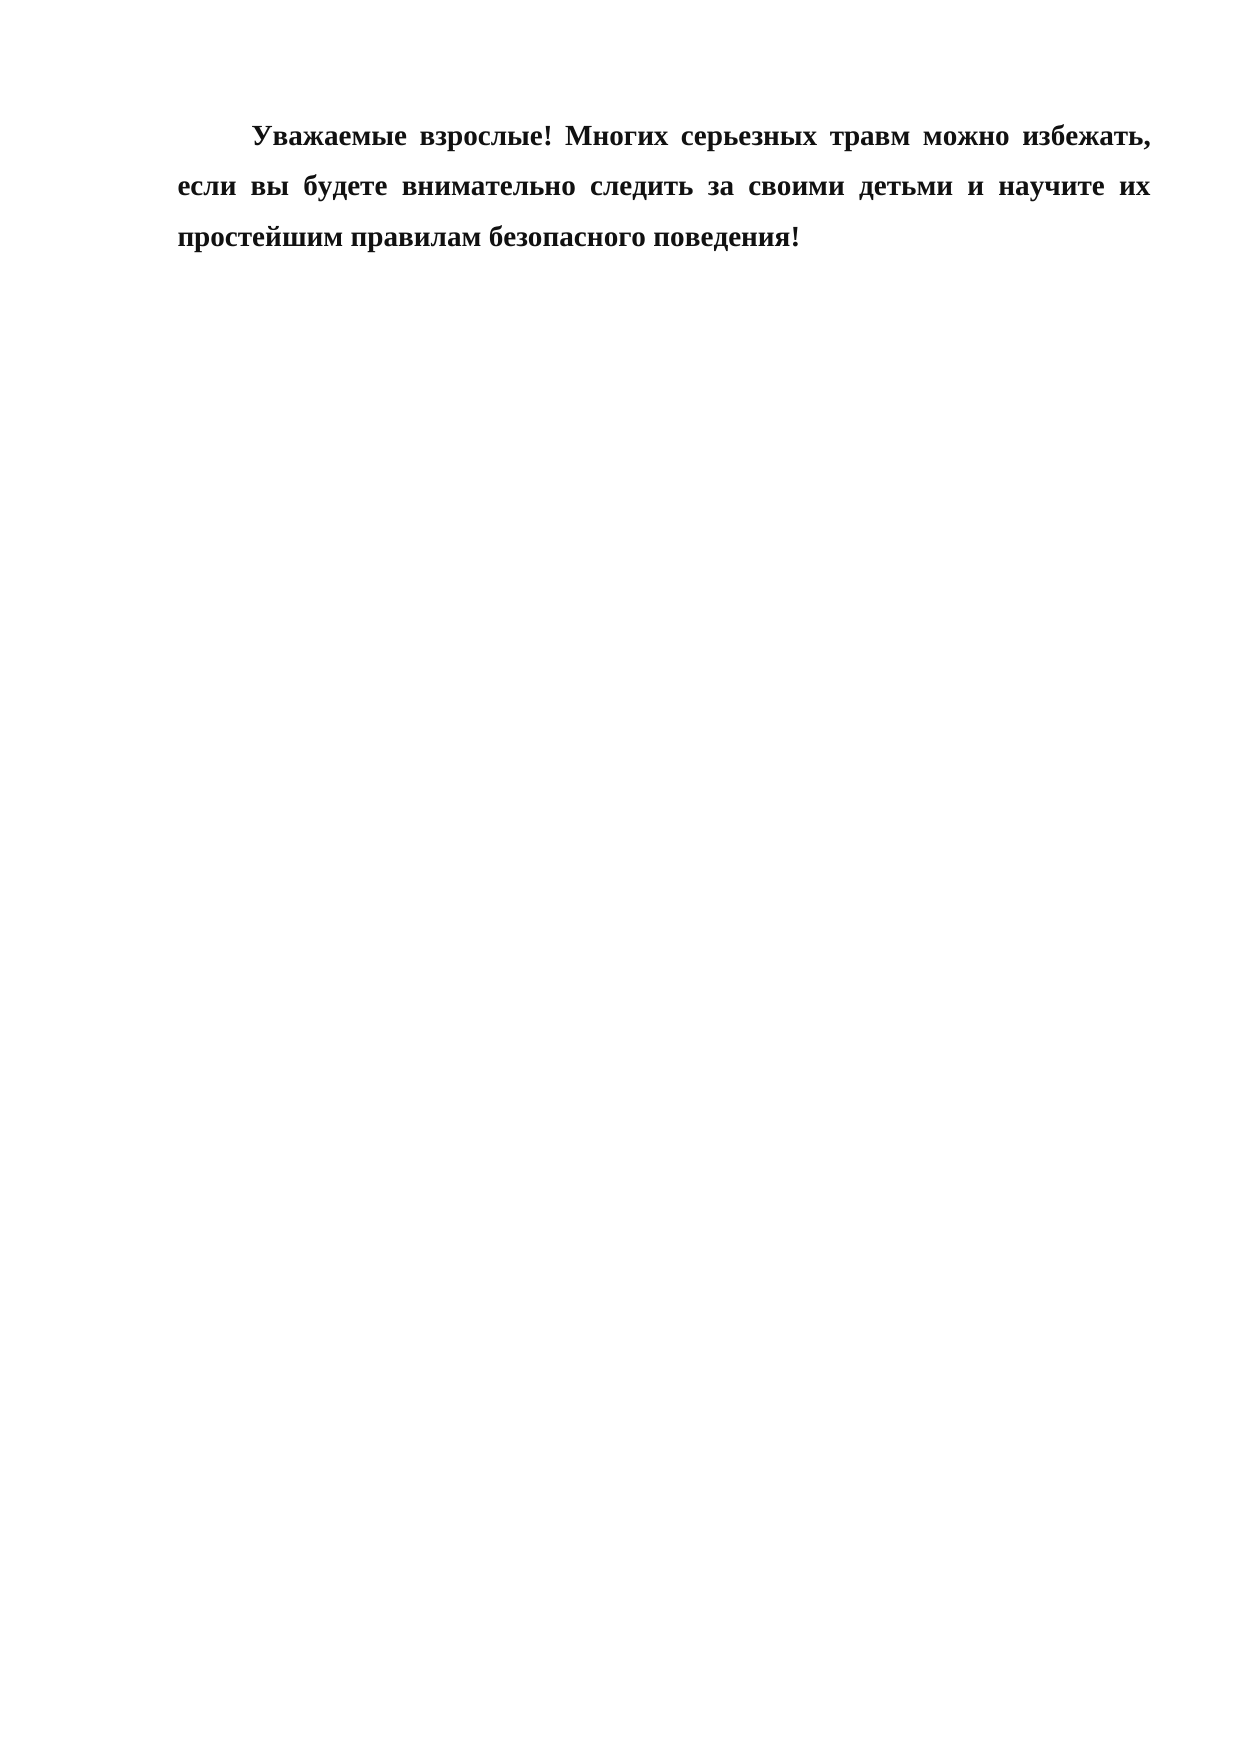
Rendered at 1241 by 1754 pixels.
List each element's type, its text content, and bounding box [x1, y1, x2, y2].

text Уважаемые взрослые! Многих серьезных травм можно избежать, если вы будете внимательно следить за своими детьми и научите их простейшим правилам безопасного поведения! [177, 118, 1152, 252]
